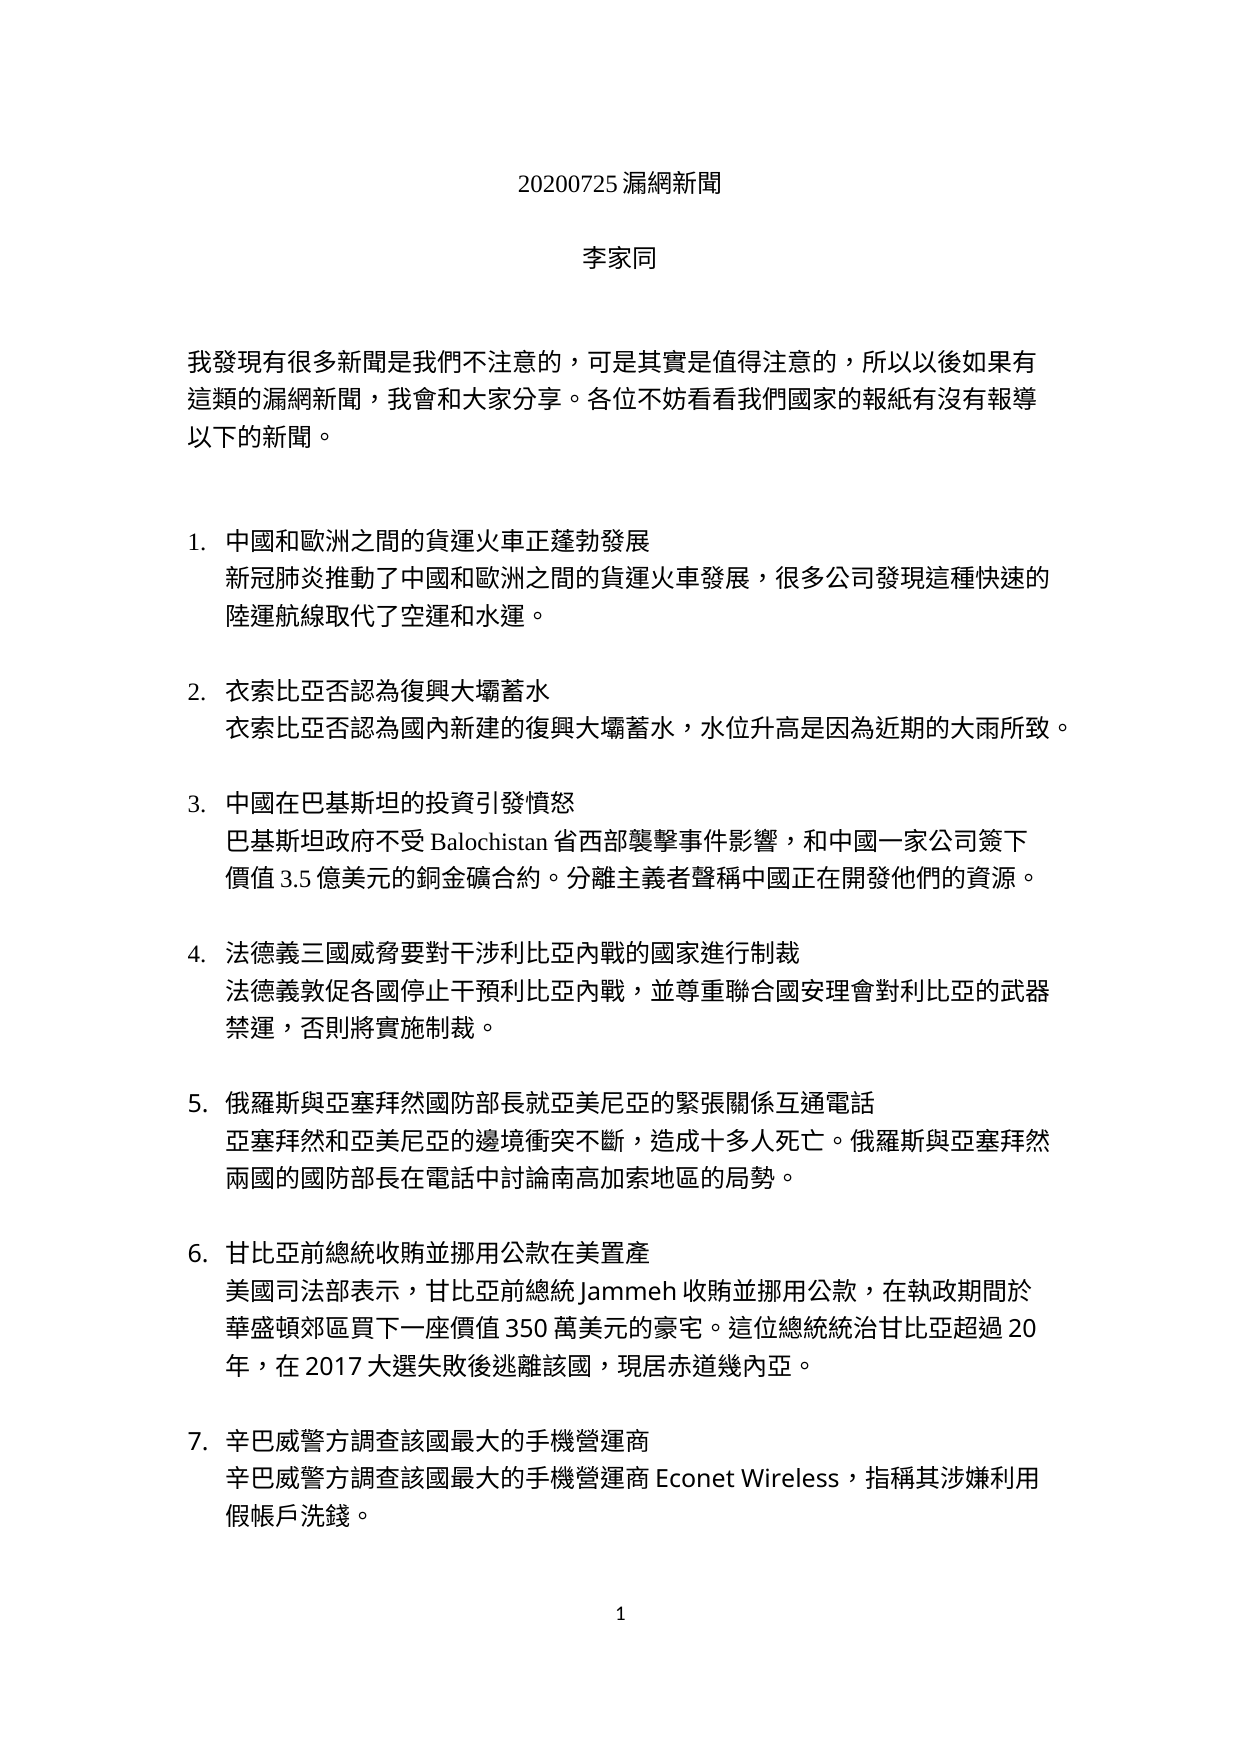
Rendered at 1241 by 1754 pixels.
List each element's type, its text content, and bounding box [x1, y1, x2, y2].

list 甘比亞前總統收賄並挪用公款在美置產 [187, 1233, 1053, 1271]
text 20200725漏網新聞 [187, 162, 1053, 200]
list 中國和歐洲之間的貨運火車正蓬勃發展 [187, 521, 1053, 558]
list 亞塞拜然和亞美尼亞的邊境衝突不斷，造成十多人死亡。俄羅斯與亞塞拜然兩國的國防部長在電話中討論南高加索地區的局勢。 [225, 1121, 1053, 1196]
list 衣索比亞否認為國內新建的復興大壩蓄水，水位升高是因為近期的大雨所致。 [225, 708, 1053, 746]
text 李家同 [187, 237, 1053, 275]
list 辛巴威警方調查該國最大的手機營運商Econet Wireless，指稱其涉嫌利用假帳戶洗錢。 [225, 1458, 1053, 1533]
list 法德義敦促各國停止干預利比亞內戰，並尊重聯合國安理會對利比亞的武器禁運，否則將實施制裁。 [225, 971, 1053, 1046]
list 中國在巴基斯坦的投資引發憤怒 巴基斯坦政府不受Balochistan省西部襲擊事件影響，和中國一家公司簽下價值3.5億美元的銅金礦合約。分離主義者聲稱中國正在開發他們的資源。 [187, 783, 1053, 933]
list 辛巴威警方調查該國最大的手機營運商 [187, 1421, 1053, 1458]
text 我發現有很多新聞是我們不注意的，可是其實是值得注意的，所以以後如果有這類的漏網新聞，我會和大家分享。各位不妨看看我們國家的報紙有沒有報導以下的新聞。 [187, 342, 1053, 454]
list 法德義三國威脅要對干涉利比亞內戰的國家進行制裁 [187, 933, 1053, 971]
list 美國司法部表示，甘比亞前總統Jammeh收賄並挪用公款，在執政期間於華盛頓郊區買下一座價值350萬美元的豪宅。這位總統統治甘比亞超過20年，在2017大選失敗後逃離該國，現居赤道幾內亞。 [225, 1271, 1053, 1383]
list 新冠肺炎推動了中國和歐洲之間的貨運火車發展，很多公司發現這種快速的陸運航線取代了空運和水運。 [225, 558, 1053, 633]
list 衣索比亞否認為復興大壩蓄水 [187, 671, 1053, 708]
list 俄羅斯與亞塞拜然國防部長就亞美尼亞的緊張關係互通電話 [187, 1083, 1053, 1121]
